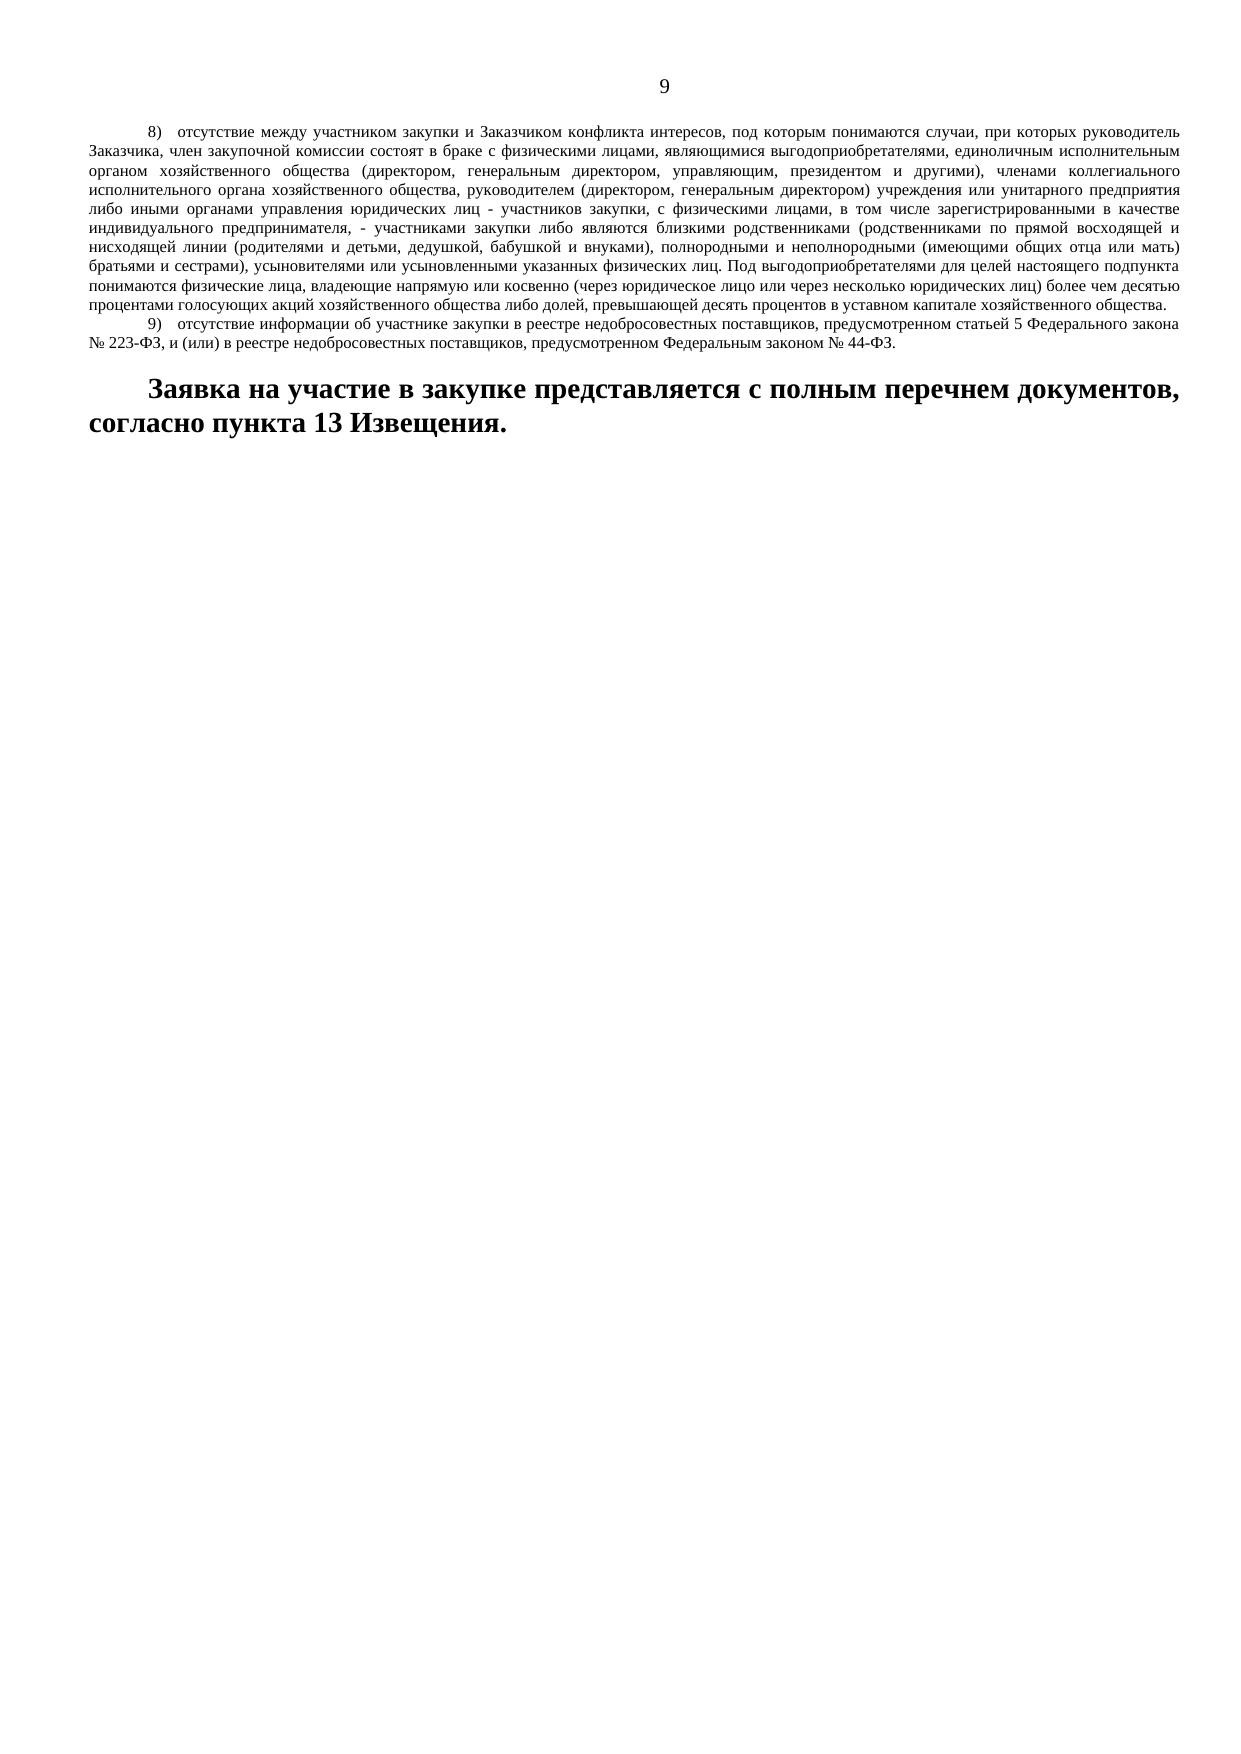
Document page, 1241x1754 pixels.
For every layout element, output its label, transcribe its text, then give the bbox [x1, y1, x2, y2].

text Заявка на участие в закупке представляется с полным перечнем документов, согласно пункта 13 Извещения. [89, 371, 1181, 438]
list отсутствие информации об участнике закупки в реестре недобросовестных поставщиков, предусмотренном статьей 5 Федерального закона № 223-ФЗ, и (или) в реестре недобросовестных поставщиков, предусмотренном Федеральным законом № 44-ФЗ. [89, 314, 1181, 352]
list отсутствие между участником закупки и Заказчиком конфликта интересов, под которым понимаются случаи, при которых руководитель Заказчика, член закупочной комиссии состоят в браке с физическими лицами, являющимися выгодоприобретателями, единоличным исполнительным органом хозяйственного общества (директором, генеральным директором, управляющим, президентом и другими), членами коллегиального исполнительного органа хозяйственного общества, руководителем (директором, генеральным директором) учреждения или унитарного предприятия либо иными органами управления юридических лиц - участников закупки, с физическими лицами, в том числе зарегистрированными в качестве индивидуального предпринимателя, - участниками закупки либо являются близкими родственниками (родственниками по прямой восходящей и нисходящей линии (родителями и детьми, дедушкой, бабушкой и внуками), полнородными и неполнородными (имеющими общих отца или мать) братьями и сестрами), усыновителями или усыновленными указанных физических лиц. Под выгодоприобретателями для целей настоящего подпункта понимаются физические лица, владеющие напрямую или косвенно (через юридическое лицо или через несколько юридических лиц) более чем десятью процентами голосующих акций хозяйственного общества либо долей, превышающей десять процентов в уставном капитале хозяйственного общества. [89, 122, 1181, 314]
